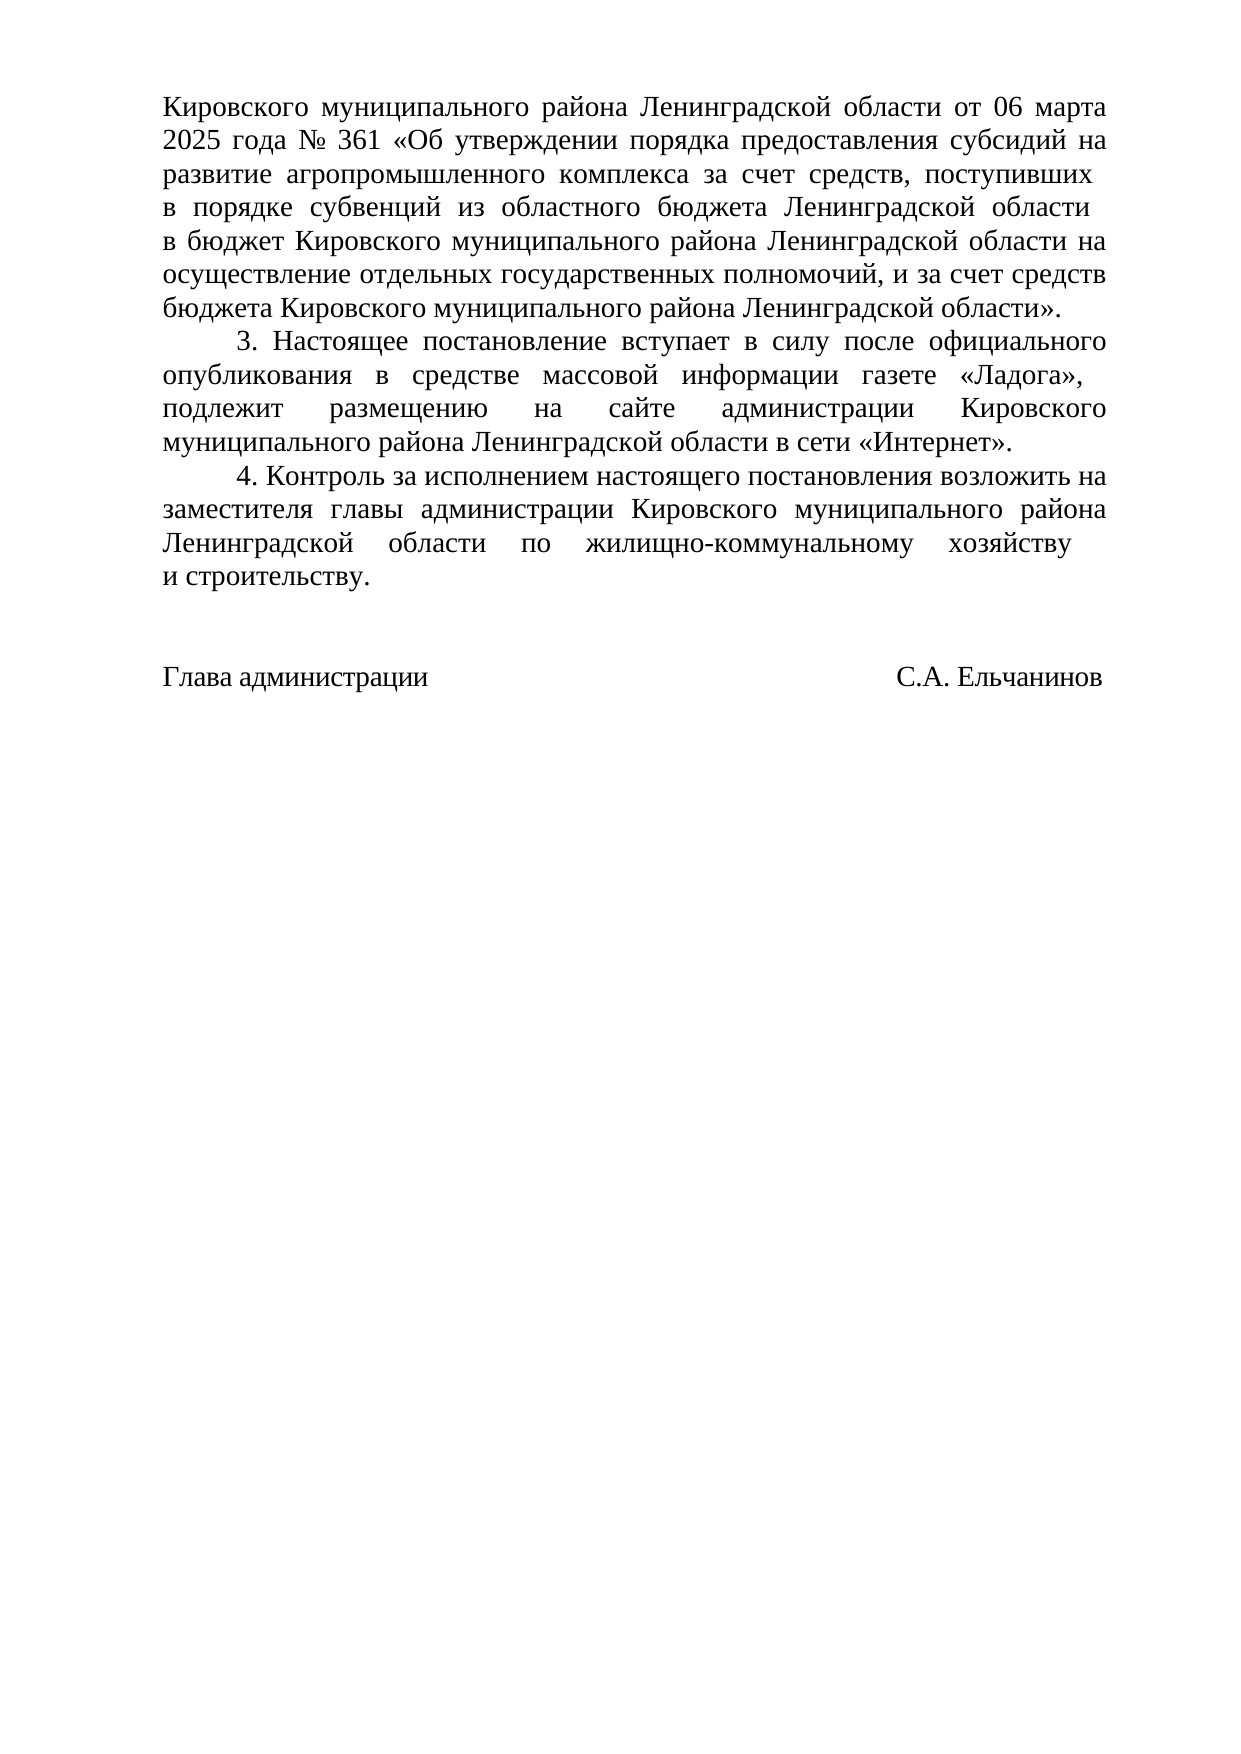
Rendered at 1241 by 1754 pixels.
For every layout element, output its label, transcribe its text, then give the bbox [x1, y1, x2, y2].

text Глава администрации С.А. Ельчанинов [162, 659, 1107, 692]
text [162, 89, 1107, 323]
text 4. Контроль за исполнением настоящего постановления возложить на заместителя главы администрации Кировского муниципального района Ленинградской области по жилищно-коммунальному хозяйству и строительству. [162, 458, 1107, 592]
text 3. Настоящее постановление вступает в силу после официального опубликования в средстве массовой информации газете «Ладога», подлежит размещению на сайте администрации Кировского муниципального района Ленинградской области в сети «Интернет». [162, 323, 1107, 458]
